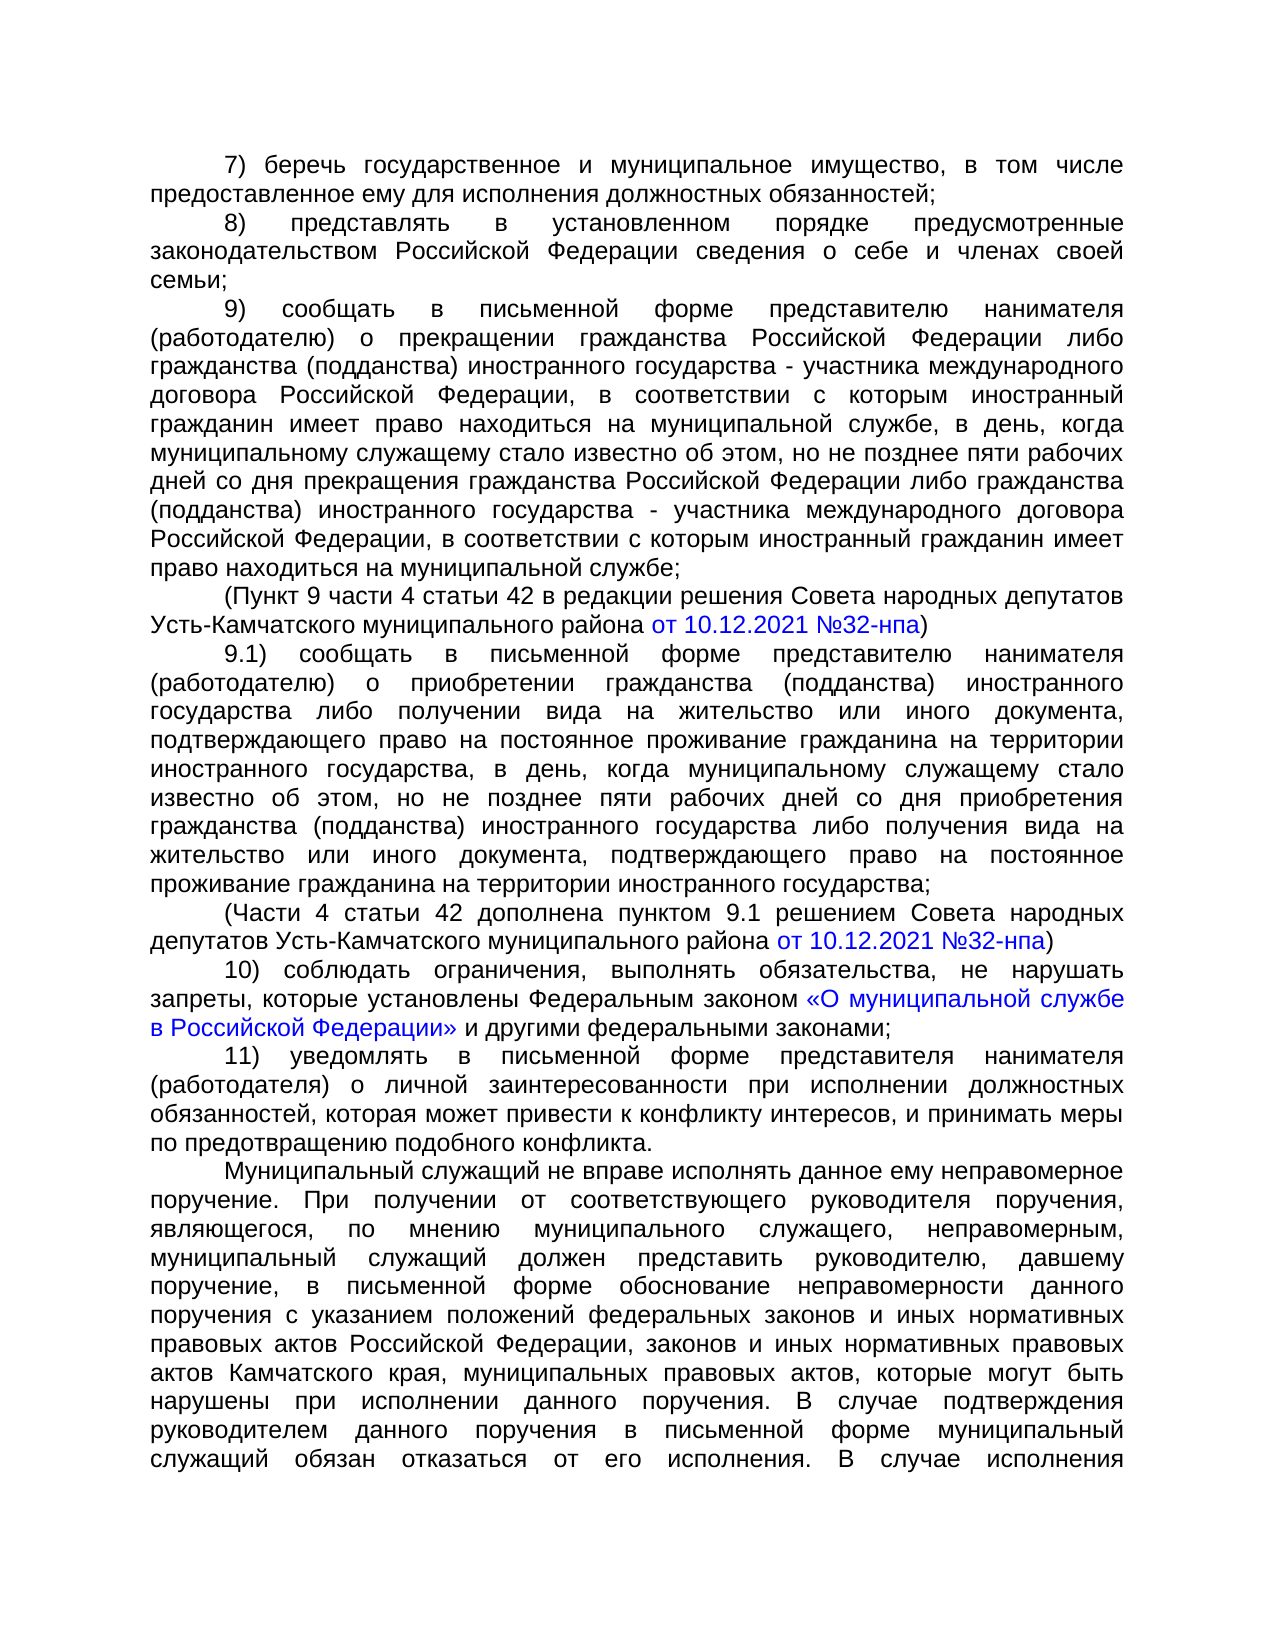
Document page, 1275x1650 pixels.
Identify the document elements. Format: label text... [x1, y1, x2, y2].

text 9) сообщать в письменной форме представителю нанимателя (работодателю) о прекращении гражданства Российской Федерации либо гражданства (подданства) иностранного государства - участника международного договора Российской Федерации, в соответствии с которым иностранный гражданин имеет право находиться на муниципальной службе, в день, когда муниципальному служащему стало известно об этом, но не позднее пяти рабочих дней со дня прекращения гражданства Российской Федерации либо гражданства (подданства) иностранного государства - участника международного договора Российской Федерации, в соответствии с которым иностранный гражданин имеет право находиться на муниципальной службе; [150, 294, 1125, 581]
text 11) уведомлять в письменной форме представителя нанимателя (работодателя) о личной заинтересованности при исполнении должностных обязанностей, которая может привести к конфликту интересов, и принимать меры по предотвращению подобного конфликта. [150, 1041, 1125, 1156]
text 10) соблюдать ограничения, выполнять обязательства, не нарушать запреты, которые установлены Федеральным законом «О муниципальной службе в Российской Федерации» и другими федеральными законами; [150, 955, 1125, 1041]
text 7) беречь государственное и муниципальное имущество, в том числе предоставленное ему для исполнения должностных обязанностей; [150, 150, 1125, 207]
text 9.1) сообщать в письменной форме представителю нанимателя (работодателю) о приобретении гражданства (подданства) иностранного государства либо получении вида на жительство или иного документа, подтверждающего право на постоянное проживание гражданина на территории иностранного государства, в день, когда муниципальному служащему стало известно об этом, но не позднее пяти рабочих дней со дня приобретения гражданства (подданства) иностранного государства либо получения вида на жительство или иного документа, подтверждающего право на постоянное проживание гражданина на территории иностранного государства; [150, 639, 1125, 897]
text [150, 1156, 1125, 1472]
text (Пункт 9 части 4 статьи 42 в редакции решения Совета народных депутатов Усть-Камчатского муниципального района от 10.12.2021 №32-нпа) [150, 581, 1125, 639]
text (Части 4 статьи 42 дополнена пунктом 9.1 решением Совета народных депутатов Усть-Камчатского муниципального района от 10.12.2021 №32-нпа) [150, 897, 1125, 955]
text 8) представлять в установленном порядке предусмотренные законодательством Российской Федерации сведения о себе и членах своей семьи; [150, 207, 1125, 294]
